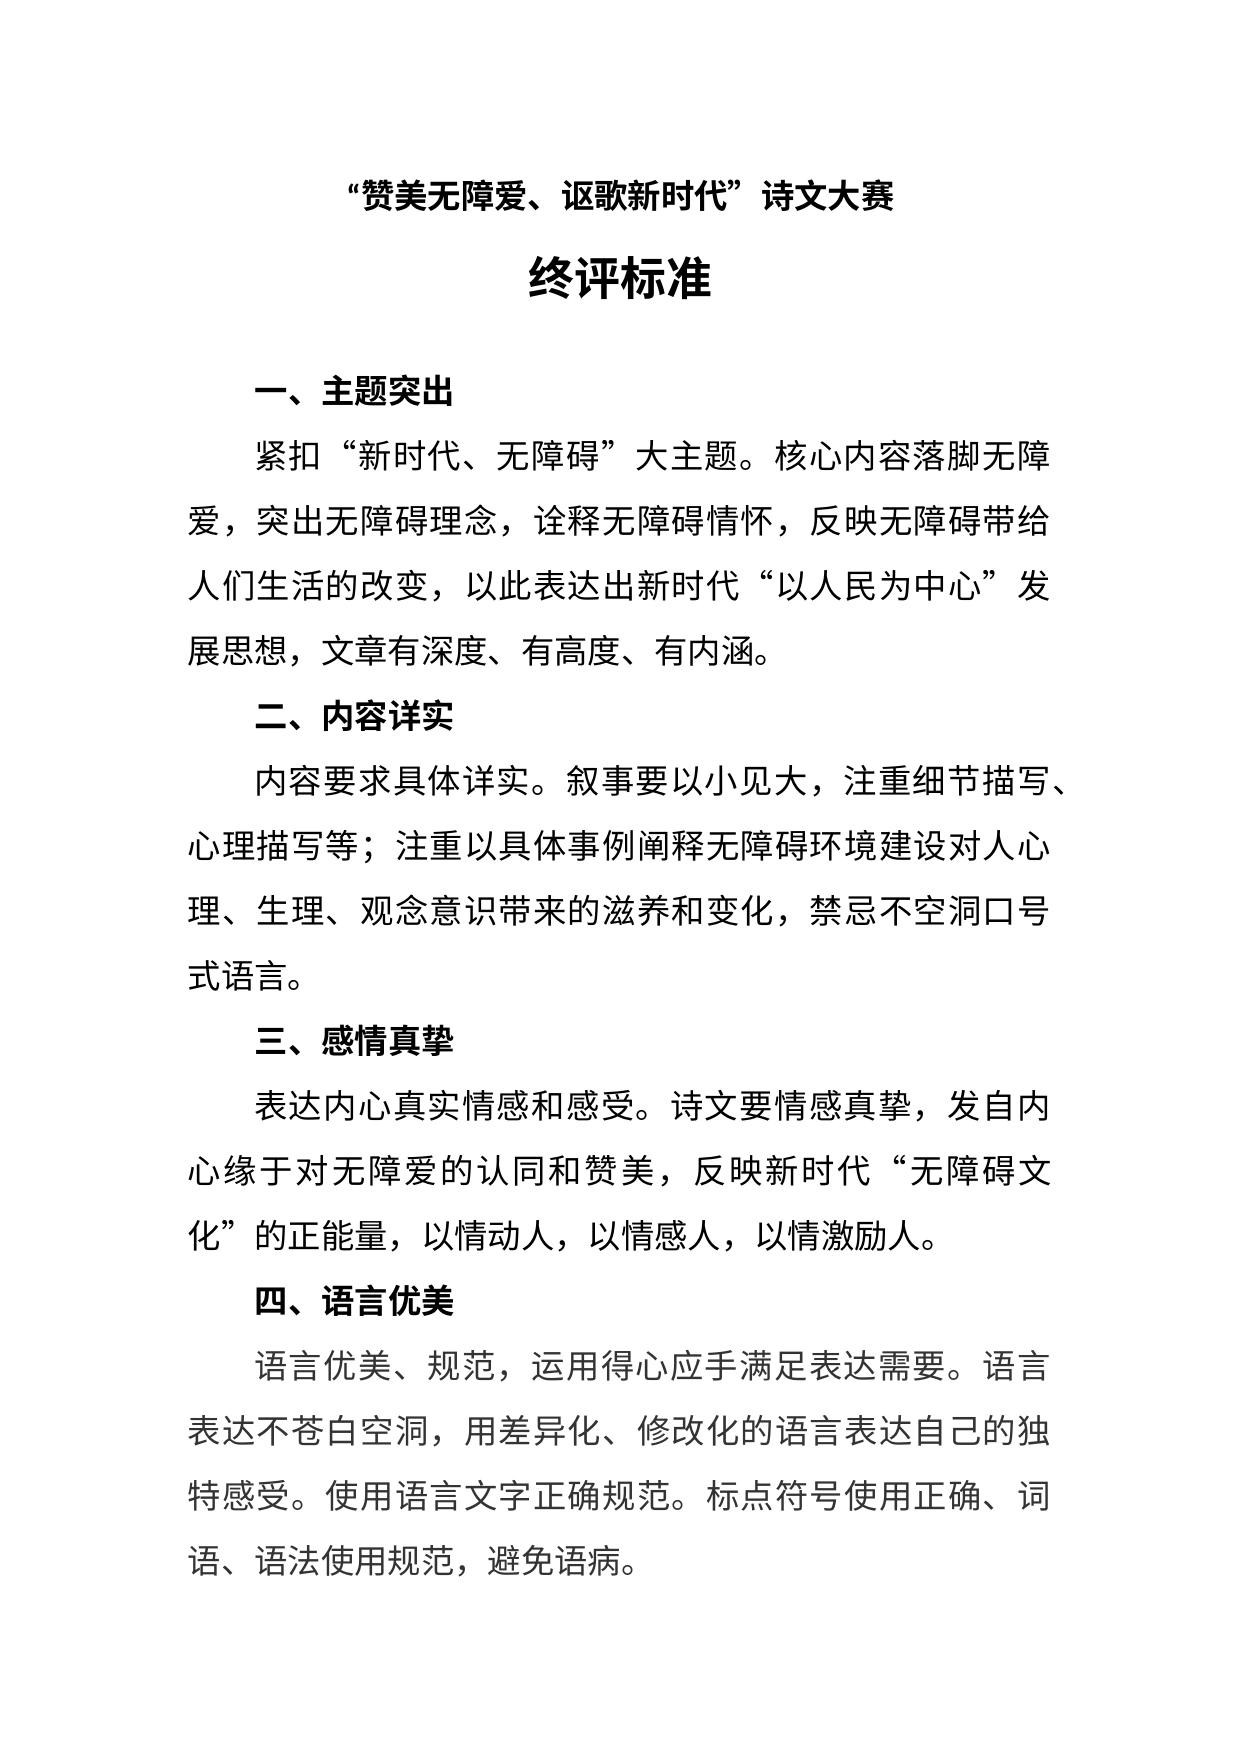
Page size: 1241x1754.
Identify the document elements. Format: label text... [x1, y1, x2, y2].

text 四、语言优美 [187, 1267, 1053, 1332]
text 紧扣“新时代、无障碍”大主题。核心内容落脚无障爱，突出无障碍理念，诠释无障碍情怀，反映无障碍带给人们生活的改变，以此表达出新时代“以人民为中心”发展思想，文章有深度、有高度、有内涵。 [187, 422, 1053, 682]
text 终评标准 [187, 227, 1053, 324]
text 一、主题突出 [187, 357, 1053, 422]
text “赞美无障爱、讴歌新时代”诗文大赛 [187, 162, 1053, 227]
text 语言优美、规范，运用得心应手满足表达需要。语言表达不苍白空洞，用差异化、修改化的语言表达自己的独特感受。使用语言文字正确规范。标点符号使用正确、词语、语法使用规范，避免语病。 [187, 1332, 1053, 1592]
text 三、感情真挚 [187, 1007, 1053, 1072]
text 二、内容详实 [187, 682, 1053, 747]
text 表达内心真实情感和感受。诗文要情感真挚，发自内心缘于对无障爱的认同和赞美，反映新时代“无障碍文化”的正能量，以情动人，以情感人，以情激励人。 [187, 1072, 1053, 1267]
text 内容要求具体详实。叙事要以小见大，注重细节描写、心理描写等；注重以具体事例阐释无障碍环境建设对人心理、生理、观念意识带来的滋养和变化，禁忌不空洞口号式语言。 [187, 747, 1053, 1007]
